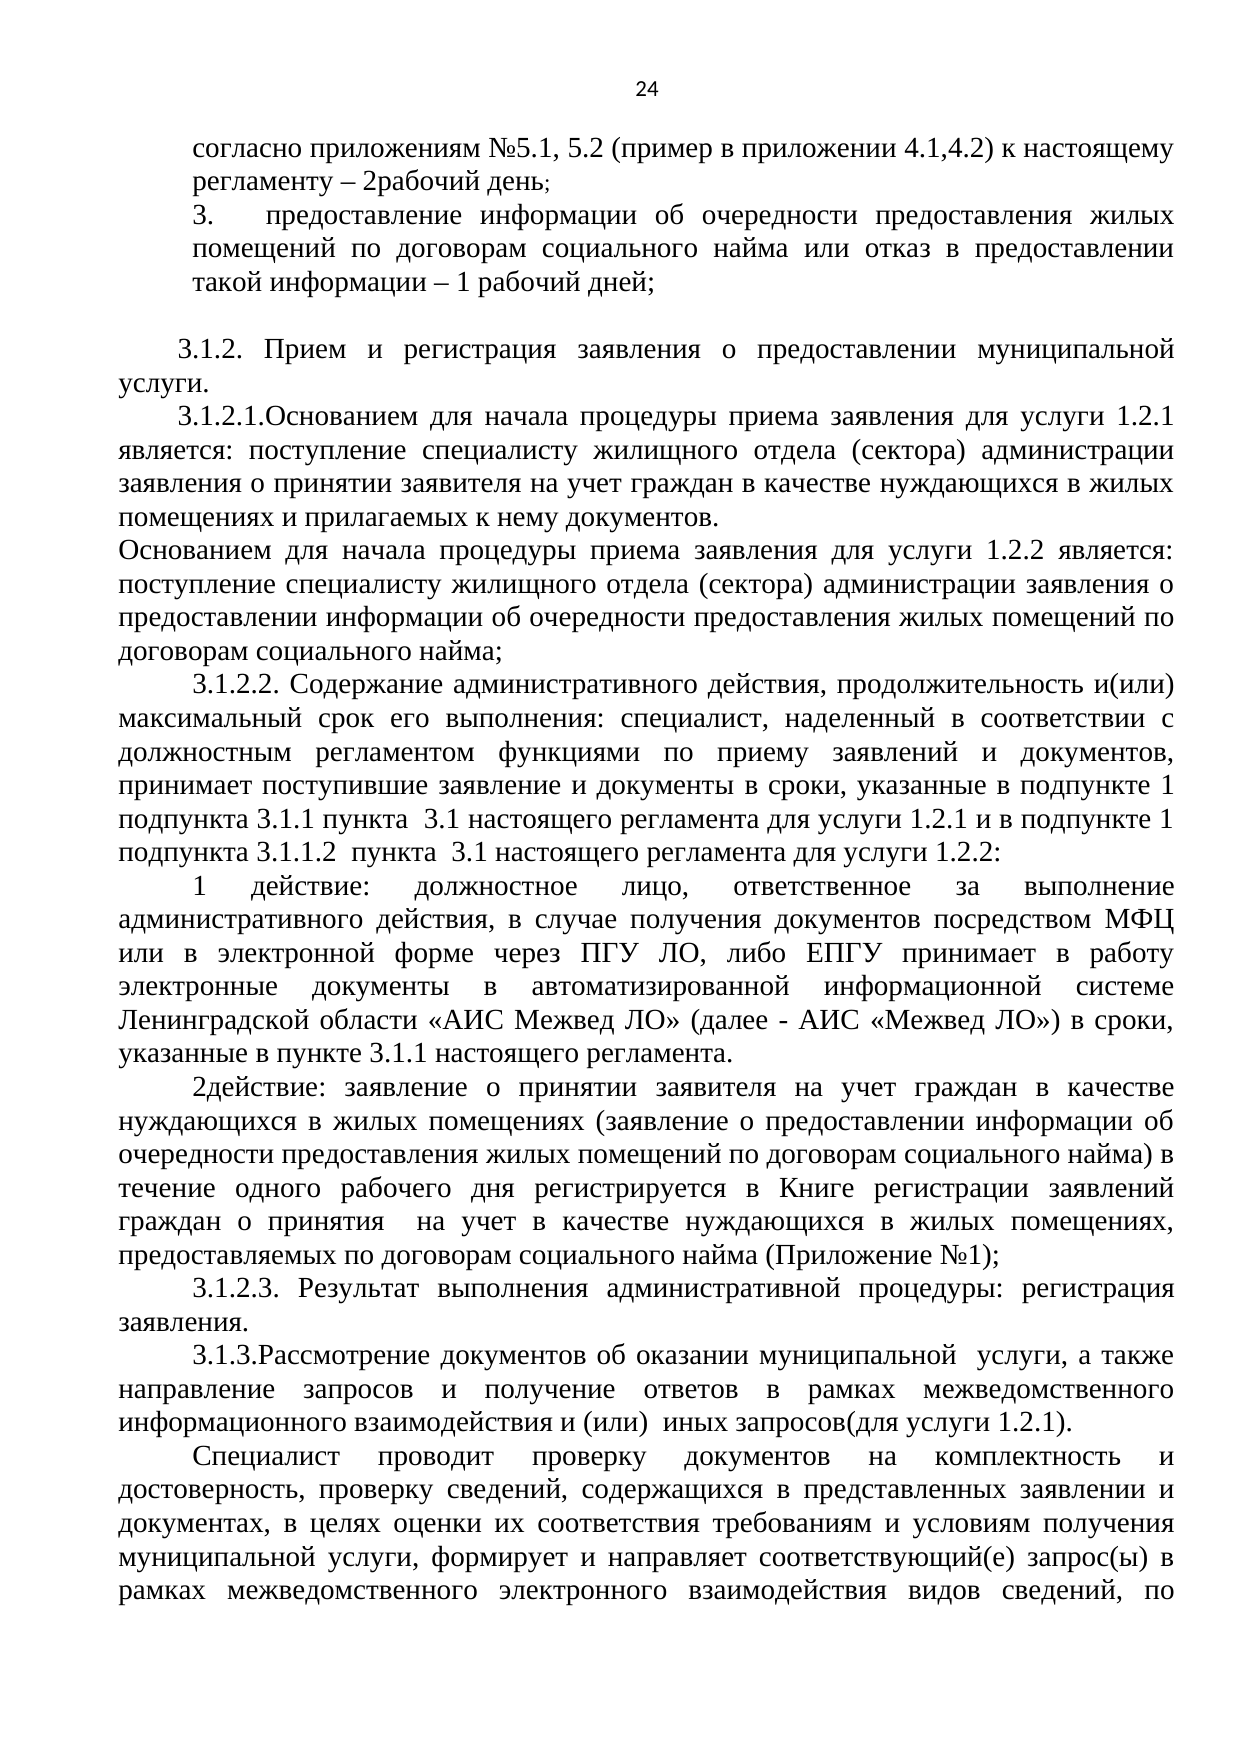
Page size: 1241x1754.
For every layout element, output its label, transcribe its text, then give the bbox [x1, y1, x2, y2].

text 2действие: заявление о принятии заявителя на учет граждан в качестве нуждающихся в жилых помещениях (заявление о предоставлении информации об очередности предоставления жилых помещений по договорам социального найма) в течение одного рабочего дня регистрируется в Книге регистрации заявлений граждан о принятия на учет в качестве нуждающихся в жилых помещениях, предоставляемых по договорам социального найма (Приложение №1); [118, 1069, 1175, 1270]
text 3. предоставление информации об очередности предоставления жилых помещений по договорам социального найма или отказ в предоставлении такой информации – 1 рабочий дней; [192, 197, 1175, 298]
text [118, 1438, 1175, 1606]
text 1 действие: должностное лицо, ответственное за выполнение административного действия, в случае получения документов посредством МФЦ или в электронной форме через ПГУ ЛО, либо ЕПГУ принимает в работу электронные документы в автоматизированной информационной системе Ленинградской области «АИС Межвед ЛО» (далее - АИС «Межвед ЛО») в сроки, указанные в пункте 3.1.1 настоящего регламента. [118, 868, 1175, 1069]
text 3.1.2.1.Основанием для начала процедуры приема заявления для услуги 1.2.1 является: поступление специалисту жилищного отдела (сектора) администрации заявления о принятии заявителя на учет граждан в качестве нуждающихся в жилых помещениях и прилагаемых к нему документов. [118, 398, 1175, 532]
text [192, 130, 1175, 197]
text Основанием для начала процедуры приема заявления для услуги 1.2.2 является: поступление специалисту жилищного отдела (сектора) администрации заявления о предоставлении информации об очередности предоставления жилых помещений по договорам социального найма; [118, 532, 1175, 667]
text 3.1.2. Прием и регистрация заявления о предоставлении муниципальной услуги. [118, 331, 1175, 398]
text 3.1.3.Рассмотрение документов об оказании муниципальной услуги, а также направление запросов и получение ответов в рамках межведомственного информационного взаимодействия и (или) иных запросов(для услуги 1.2.1). [118, 1337, 1175, 1438]
text 3.1.2.2. Содержание административного действия, продолжительность и(или) максимальный срок его выполнения: специалист, наделенный в соответствии с должностным регламентом функциями по приему заявлений и документов, принимает поступившие заявление и документы в сроки, указанные в подпункте 1 подпункта 3.1.1 пункта 3.1 настоящего регламента для услуги 1.2.1 и в подпункте 1 подпункта 3.1.1.2 пункта 3.1 настоящего регламента для услуги 1.2.2: [118, 667, 1175, 868]
text 3.1.2.3. Результат выполнения административной процедуры: регистрация заявления. [118, 1270, 1175, 1337]
